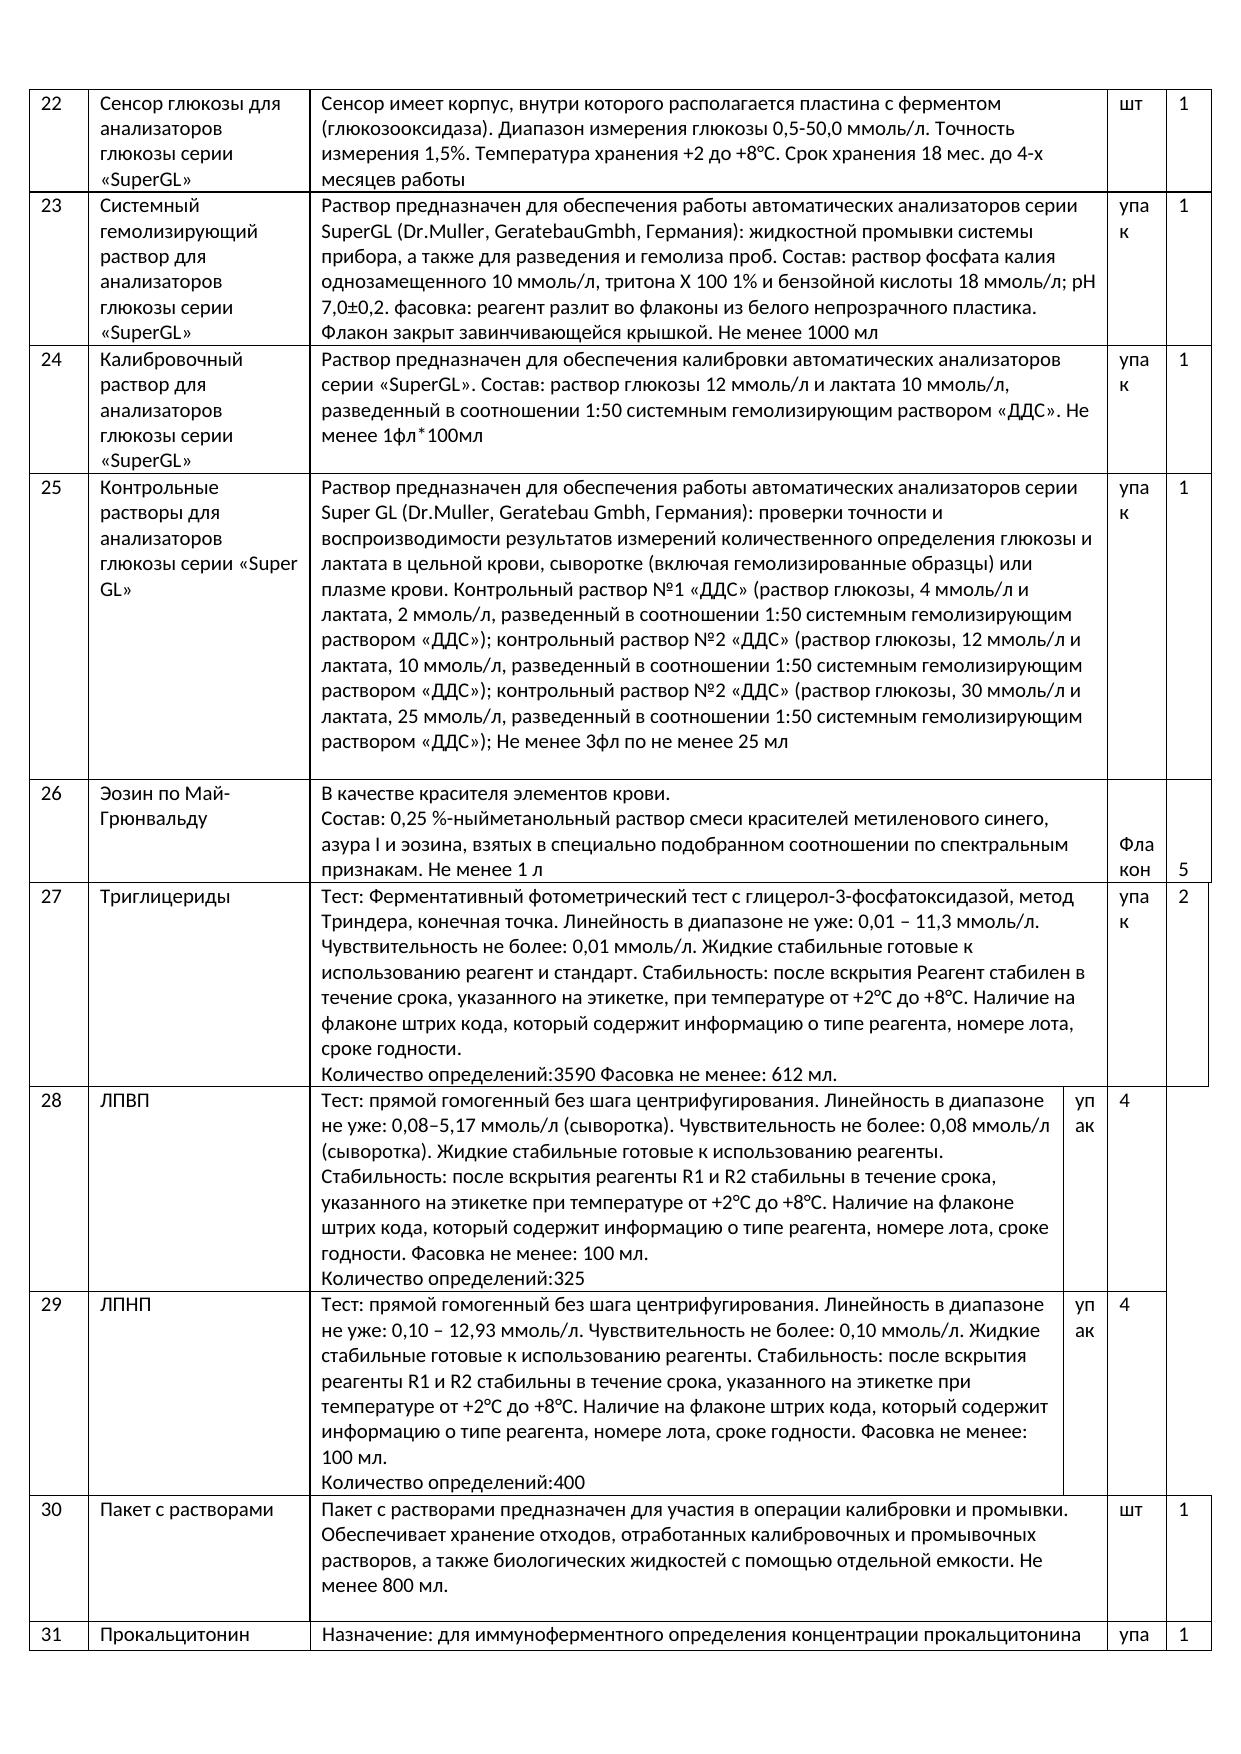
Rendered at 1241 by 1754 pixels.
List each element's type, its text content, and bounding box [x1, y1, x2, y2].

table_cell Раствор предназначен для обеспечения работы автоматических анализаторов серии SuperGL (Dr.Muller, GeratebauGmbh, Германия): жидкостной промывки системы прибора, а также для разведения и гемолиза проб. Состав: раствор фосфата калия однозамещенного 10 ммоль/л, тритона Х 100 1% и бензойной кислоты 18 ммоль/л; рН 7,0±0,2. фасовка: реагент разлит во флаконы из белого непрозрачного пластика. Флакон закрыт завинчивающейся крышкой. Не менее 1000 мл [311, 193, 1107, 345]
table_cell В качестве красителя элементов крови. Состав: 0,25 %-ныйметанольный раствор смеси красителей метиленового синего, азура I и эозина, взятых в специально подобранном соотношении по спектральным признакам. Не менее 1 л [311, 780, 1107, 882]
table_cell ЛПНП [89, 1292, 309, 1495]
table_cell 28 [30, 1087, 88, 1291]
table_cell упак [1108, 346, 1166, 473]
table_cell 29 [30, 1292, 88, 1495]
table_cell Калибровочный раствор для анализаторов глюкозы серии «SuperGL» [89, 346, 309, 473]
table_cell упак [1108, 883, 1166, 1086]
table_cell упак [1064, 1087, 1107, 1291]
table_cell Триглицериды [89, 883, 309, 1086]
table_cell упак [1064, 1292, 1107, 1495]
table_cell шт [1108, 90, 1166, 191]
table_cell Сенсор глюкозы для анализаторов глюкозы серии «SuperGL» [89, 90, 309, 191]
table_cell Тест: прямой гомогенный без шага центрифугирования. Линейность в диапазоне не уже: 0,08–5,17 ммоль/л (сыворотка). Чувствительность не более: 0,08 ммоль/л (сыворотка). Жидкие стабильные готовые к использованию реагенты. Стабильность: после вскрытия реагенты R1 и R2 стабильны в течение срока, указанного на этикетке при температуре от +2°С до +8°С. Наличие на флаконе штрих кода, который содержит информацию о типе реагента, номере лота, сроке годности. Фасовка не менее: 100 мл. Количество определений:325 [311, 1087, 1063, 1291]
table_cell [311, 1622, 1107, 1650]
table_cell 1 [1167, 1496, 1211, 1621]
table_cell упак [1108, 1622, 1166, 1650]
table_cell Пакет с растворами предназначен для участия в операции калибровки и промывки. Обеспечивает хранение отходов, отработанных калибровочных и промывочных растворов, а также биологических жидкостей с помощью отдельной емкости. Не менее 800 мл. [311, 1496, 1107, 1621]
table_cell 31 [30, 1622, 88, 1650]
table_cell 23 [30, 193, 88, 345]
table_cell 30 [30, 1496, 88, 1621]
table_cell Флакон [1108, 780, 1166, 882]
table_cell 5 [1167, 780, 1211, 882]
table_cell Прокальцитонин [89, 1622, 310, 1650]
table_cell 1 [1167, 193, 1211, 345]
table_cell Раствор предназначен для обеспечения калибровки автоматических анализаторов серии «SuperGL». Состав: раствор глюкозы 12 ммоль/л и лактата 10 ммоль/л, разведенный в соотношении 1:50 системным гемолизирующим раствором «ДДС». Не менее 1фл*100мл [311, 346, 1107, 473]
table_cell 27 [30, 883, 88, 1086]
table_cell 24 [30, 346, 88, 473]
table_cell шт [1108, 1496, 1166, 1621]
table_cell 1 [1167, 90, 1211, 191]
table_cell упак [1108, 474, 1166, 779]
table_cell 1 [1167, 1622, 1211, 1650]
table_cell Эозин по Май-Грюнвальду [89, 780, 309, 882]
table_cell 1 [1167, 474, 1211, 779]
table_cell Системный гемолизирующий раствор для анализаторов глюкозы серии «SuperGL» [89, 193, 309, 345]
table_cell Контрольные растворы для анализаторов глюкозы серии «Super GL» [89, 474, 309, 779]
table_cell 2 [1167, 883, 1208, 1086]
table_cell 4 [1108, 1292, 1166, 1495]
table_cell 25 [30, 474, 88, 779]
table_cell упак [1108, 193, 1166, 345]
table_cell Тест: Ферментативный фотометрический тест с глицерол-3-фосфатоксидазой, метод Триндера, конечная точка. Линейность в диапазоне не уже: 0,01 – 11,3 ммоль/л. Чувствительность не более: 0,01 ммоль/л. Жидкие стабильные готовые к использованию реагент и стандарт. Стабильность: после вскрытия Реагент стабилен в течение срока, указанного на этикетке, при температуре от +2°С до +8°С. Наличие на флаконе штрих кода, который содержит информацию о типе реагента, номере лота, сроке годности. Количество определений:3590 Фасовка не менее: 612 мл. [311, 883, 1107, 1086]
table_cell ЛПВП [89, 1087, 309, 1291]
table_cell Раствор предназначен для обеспечения работы автоматических анализаторов серии Super GL (Dr.Muller, Geratebau Gmbh, Германия): проверки точности и воспроизводимости результатов измерений количественного определения глюкозы и лактата в цельной крови, сыворотке (включая гемолизированные образцы) или плазме крови. Контрольный раствор №1 «ДДС» (раствор глюкозы, 4 ммоль/л и лактата, 2 ммоль/л, разведенный в соотношении 1:50 системным гемолизирующим раствором «ДДС»); контрольный раствор №2 «ДДС» (раствор глюкозы, 12 ммоль/л и лактата, 10 ммоль/л, разведенный в соотношении 1:50 системным гемолизирующим раствором «ДДС»); контрольный раствор №2 «ДДС» (раствор глюкозы, 30 ммоль/л и лактата, 25 ммоль/л, разведенный в соотношении 1:50 системным гемолизирующим раствором «ДДС»); Не менее 3фл по не менее 25 мл [311, 474, 1107, 779]
table_cell 22 [30, 90, 88, 191]
table_cell 26 [30, 780, 88, 882]
table_cell Пакет с растворами [89, 1496, 309, 1621]
table_cell 4 [1108, 1087, 1166, 1291]
table_cell 1 [1167, 346, 1211, 473]
table_cell Сенсор имеет корпус, внутри которого располагается пластина с ферментом (глюкозооксидаза). Диапазон измерения глюкозы 0,5-50,0 ммоль/л. Точность измерения 1,5%. Температура хранения +2 до +8°С. Срок хранения 18 мес. до 4-х месяцев работы [311, 90, 1107, 191]
table_cell Тест: прямой гомогенный без шага центрифугирования. Линейность в диапазоне не уже: 0,10 – 12,93 ммоль/л. Чувствительность не более: 0,10 ммоль/л. Жидкие стабильные готовые к использованию реагенты. Стабильность: после вскрытия реагенты R1 и R2 стабильны в течение срока, указанного на этикетке при температуре от +2°С до +8°С. Наличие на флаконе штрих кода, который содержит информацию о типе реагента, номере лота, сроке годности. Фасовка не менее: 100 мл. Количество определений:400 [311, 1292, 1063, 1495]
